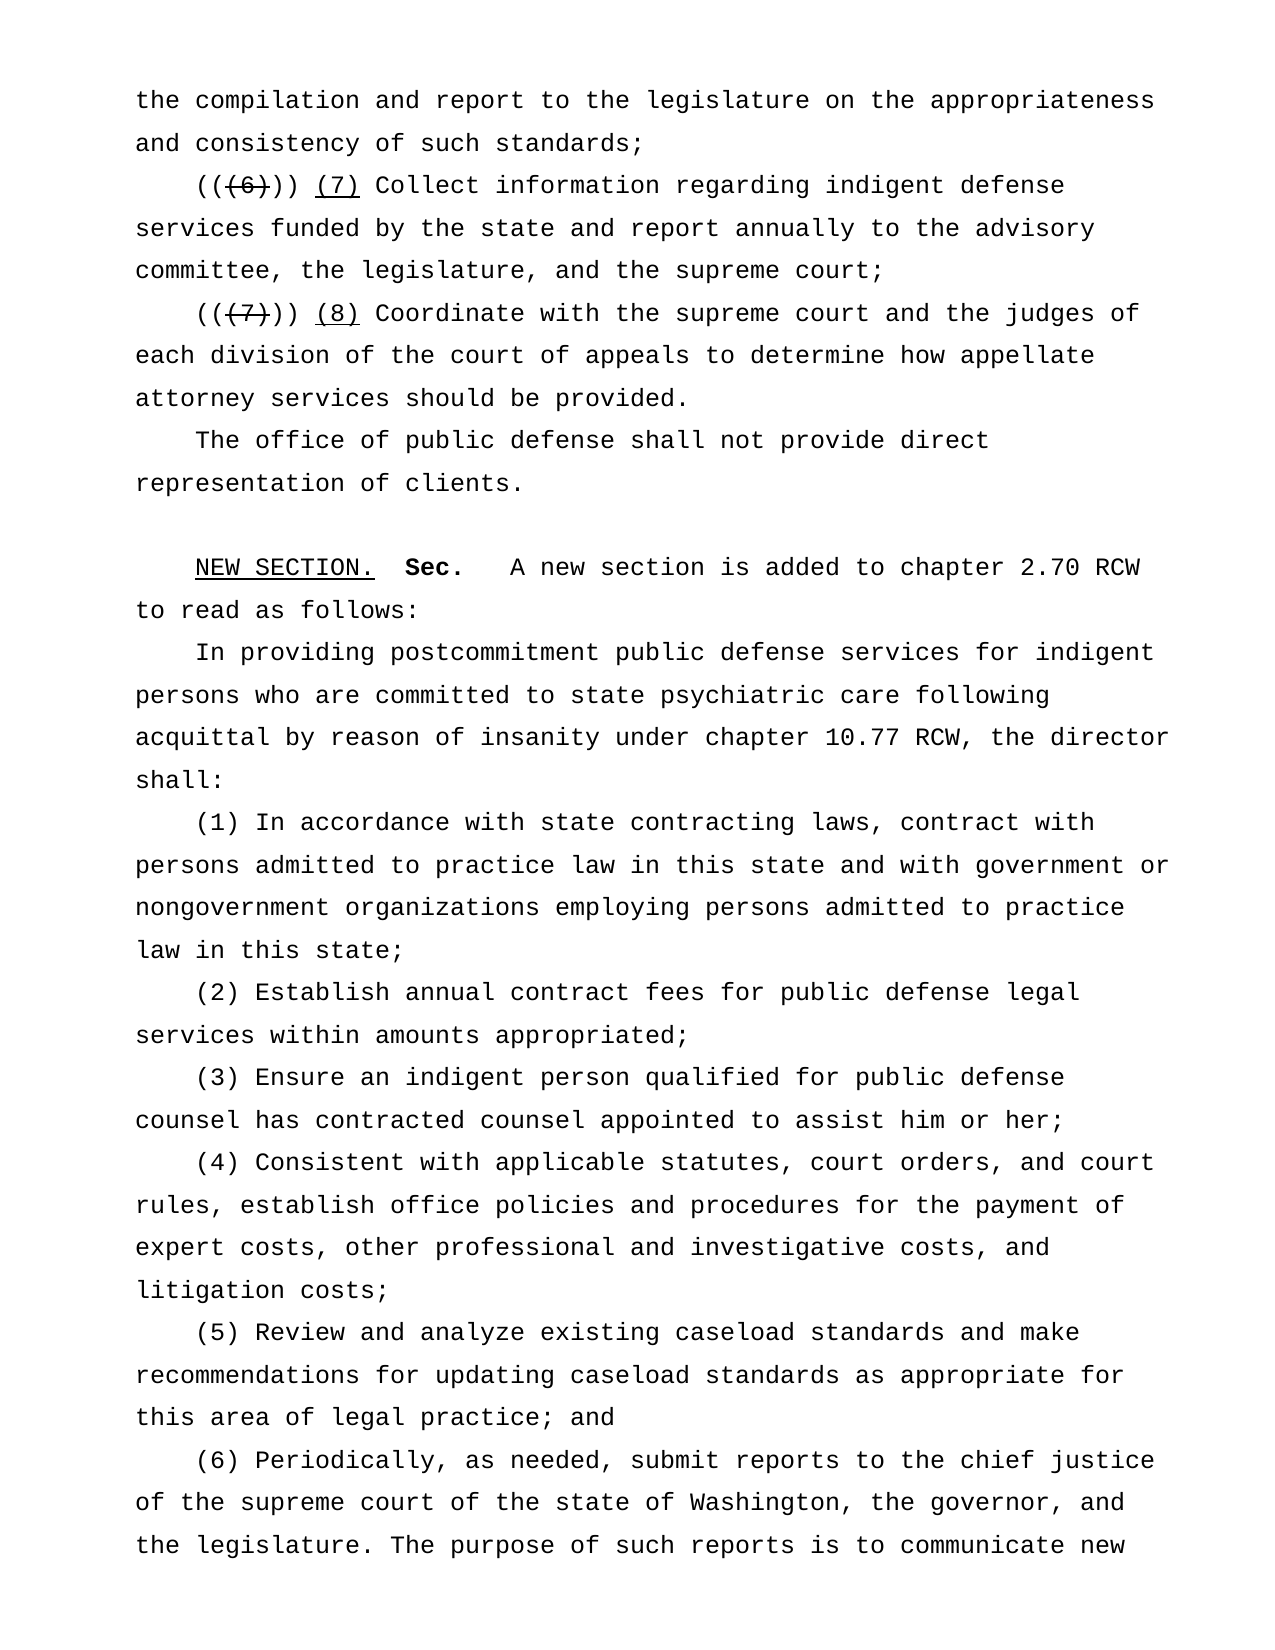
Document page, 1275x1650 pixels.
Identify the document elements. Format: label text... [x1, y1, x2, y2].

text (2) Establish annual contract fees for public defense legal services within amounts appropriated; [135, 967, 1170, 1052]
text (4) Consistent with applicable statutes, court orders, and court rules, establish office policies and procedures for the payment of expert costs, other professional and investigative costs, and litigation costs; [135, 1137, 1170, 1307]
text The office of public defense shall not provide direct representation of clients. [135, 415, 1170, 500]
text NEW SECTION. Sec. A new section is added to chapter 2.70 RCW to read as follows: [135, 542, 1170, 627]
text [135, 1434, 1170, 1562]
text (((6))) (7) Collect information regarding indigent defense services funded by the state and report annually to the advisory committee, the legislature, and the supreme court; [135, 160, 1170, 287]
text (((7))) (8) Coordinate with the supreme court and the judges of each division of the court of appeals to determine how appellate attorney services should be provided. [135, 287, 1170, 415]
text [135, 75, 1170, 160]
text (1) In accordance with state contracting laws, contract with persons admitted to practice law in this state and with government or nongovernment organizations employing persons admitted to practice law in this state; [135, 797, 1170, 967]
text (5) Review and analyze existing caseload standards and make recommendations for updating caseload standards as appropriate for this area of legal practice; and [135, 1307, 1170, 1434]
text (3) Ensure an indigent person qualified for public defense counsel has contracted counsel appointed to assist him or her; [135, 1052, 1170, 1137]
text In providing postcommitment public defense services for indigent persons who are committed to state psychiatric care following acquittal by reason of insanity under chapter 10.77 RCW, the director shall: [135, 627, 1170, 797]
